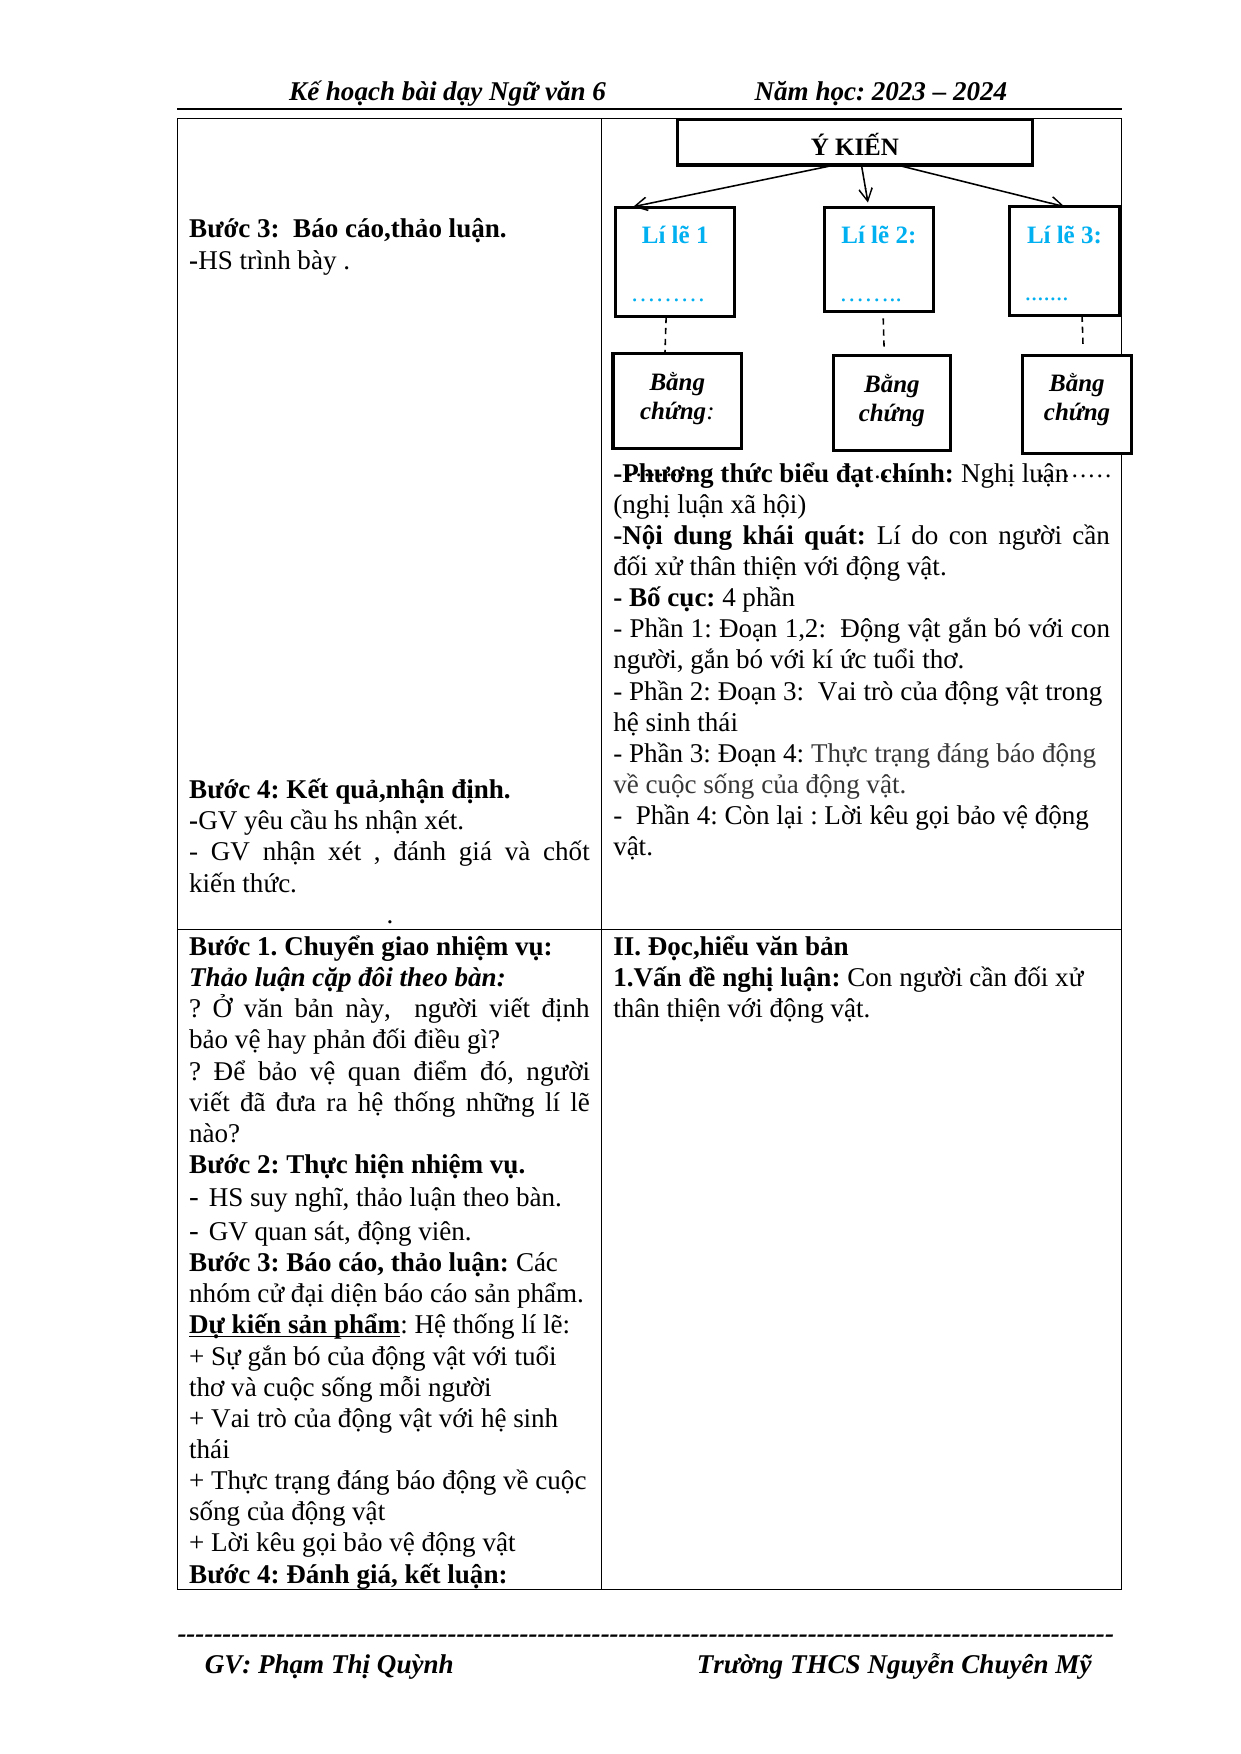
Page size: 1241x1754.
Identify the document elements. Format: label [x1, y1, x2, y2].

table_cell [602, 119, 1121, 929]
table_cell [602, 930, 1121, 1589]
table_cell [178, 930, 601, 1589]
table_cell [178, 119, 601, 929]
